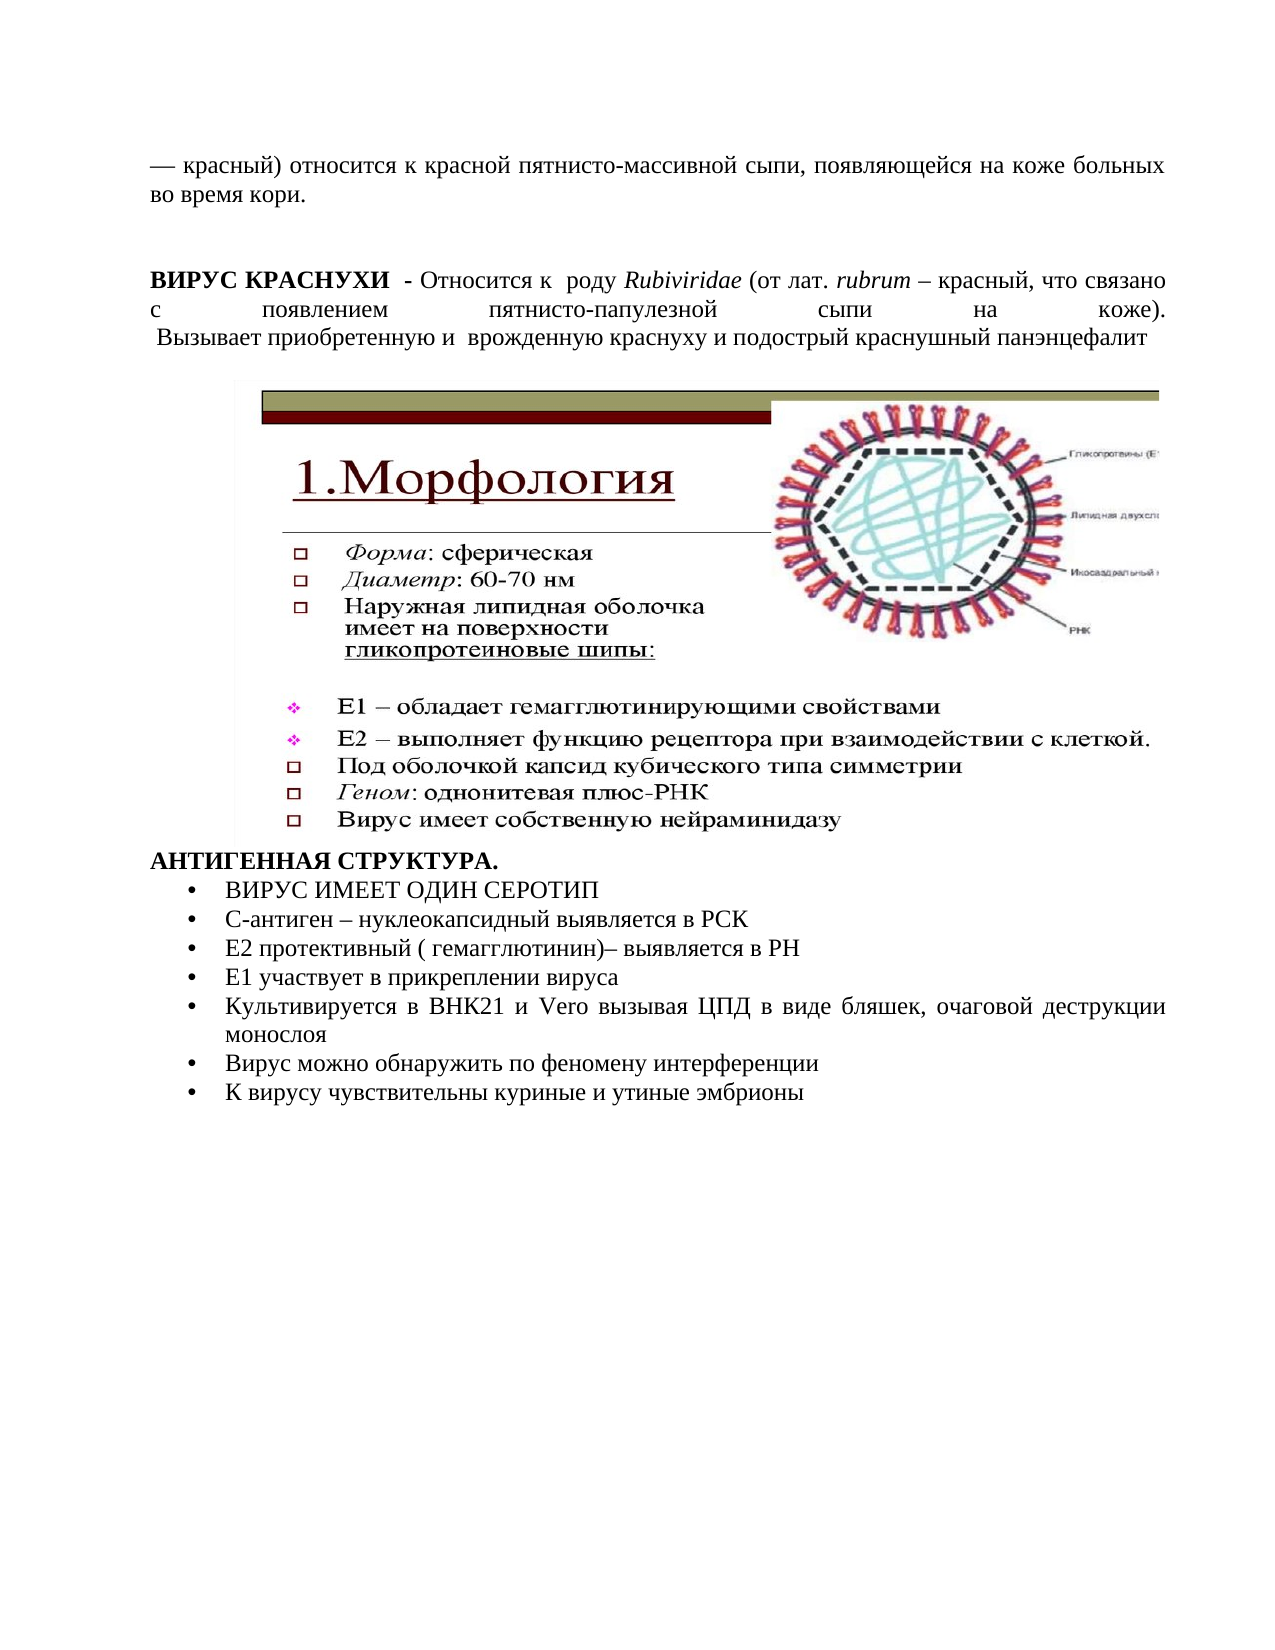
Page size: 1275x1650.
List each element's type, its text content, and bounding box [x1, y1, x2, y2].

list Е1 участвует в прикреплении вируса [187, 962, 1167, 991]
list Вирус можно обнаружить по феномену интерференции [187, 1048, 1167, 1077]
list К вирусу чувствительны куриные и утиные эмбрионы [187, 1077, 1167, 1106]
list ВИРУС ИМЕЕТ ОДИН СЕРОТИП [187, 875, 1167, 904]
list Культивируется в ВНК21 и Vero вызывая ЦПД в виде бляшек, очаговой деструкции монослоя [187, 991, 1167, 1048]
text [150, 150, 1167, 207]
text ВИРУС КРАСНУХИ - Относится к роду Rubiviridae (от лат. rubrum – красный, что связано с появлением пятнисто-папулезной сыпи на коже). Вызывает приобретенную и врожденную краснуху и подострый краснушный панэнцефалит [150, 207, 1167, 351]
picture [233, 380, 1160, 847]
list С-антиген – нуклеокапсидный выявляется в РСК [187, 904, 1167, 933]
text АНТИГЕННАЯ СТРУКТУРА. [150, 846, 1167, 875]
list Е2 протективный ( гемагглютинин)– выявляется в РН [187, 933, 1167, 962]
